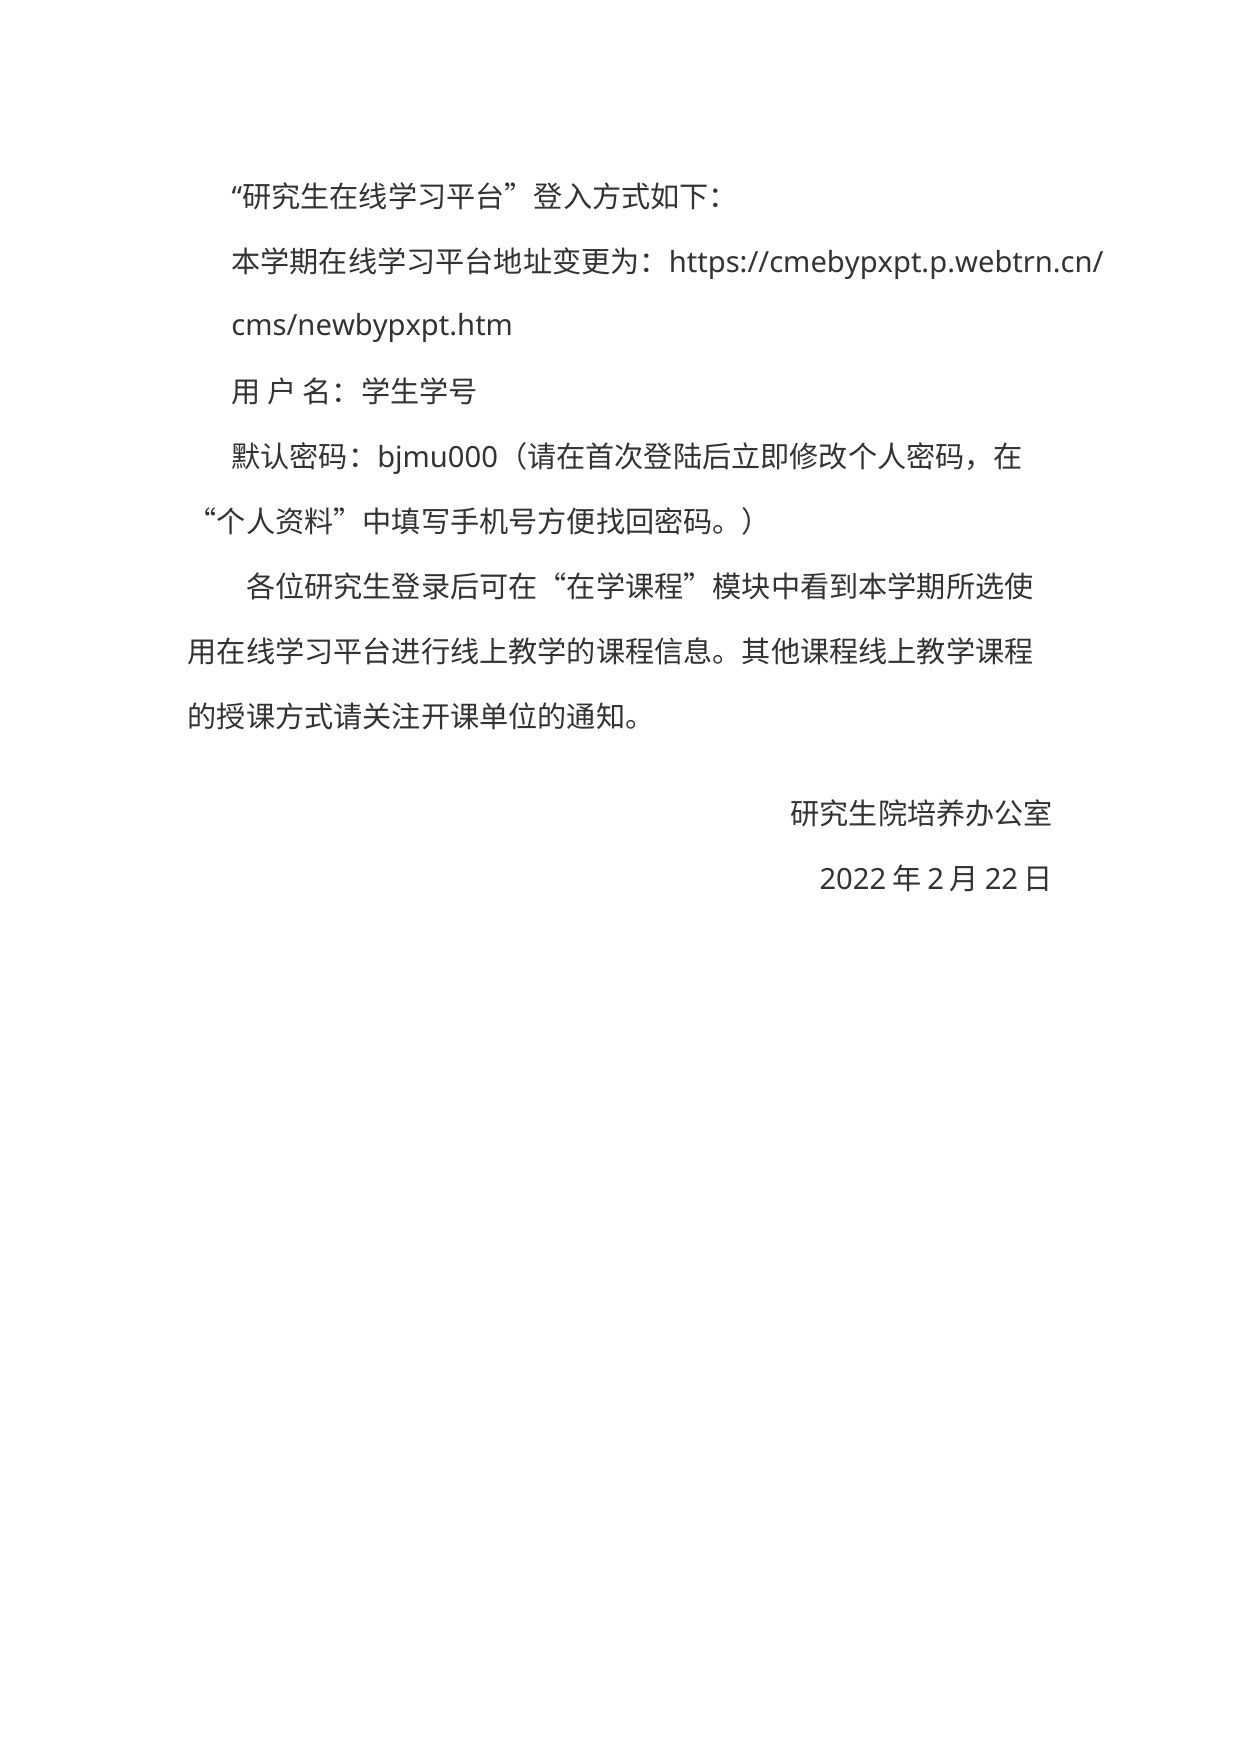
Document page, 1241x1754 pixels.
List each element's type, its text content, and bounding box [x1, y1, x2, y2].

text 默认密码：bjmu000（请在首次登陆后立即修改个人密码，在“个人资料”中填写手机号方便找回密码。） [187, 422, 1053, 552]
text 各位研究生登录后可在“在学课程”模块中看到本学期所选使用在线学习平台进行线上教学的课程信息。其他课程线上教学课程的授课方式请关注开课单位的通知。 [187, 552, 1053, 747]
text 研究生院培养办公室 [187, 779, 1053, 844]
text 用 户 名：学生学号 [231, 357, 1053, 422]
text 本学期在线学习平台地址变更为：https://cmebypxpt.p.webtrn.cn/cms/newbypxpt.htm [231, 227, 1132, 357]
text 2022年2月22日 [187, 844, 1053, 909]
text “研究生在线学习平台”登入方式如下： [187, 162, 1053, 227]
